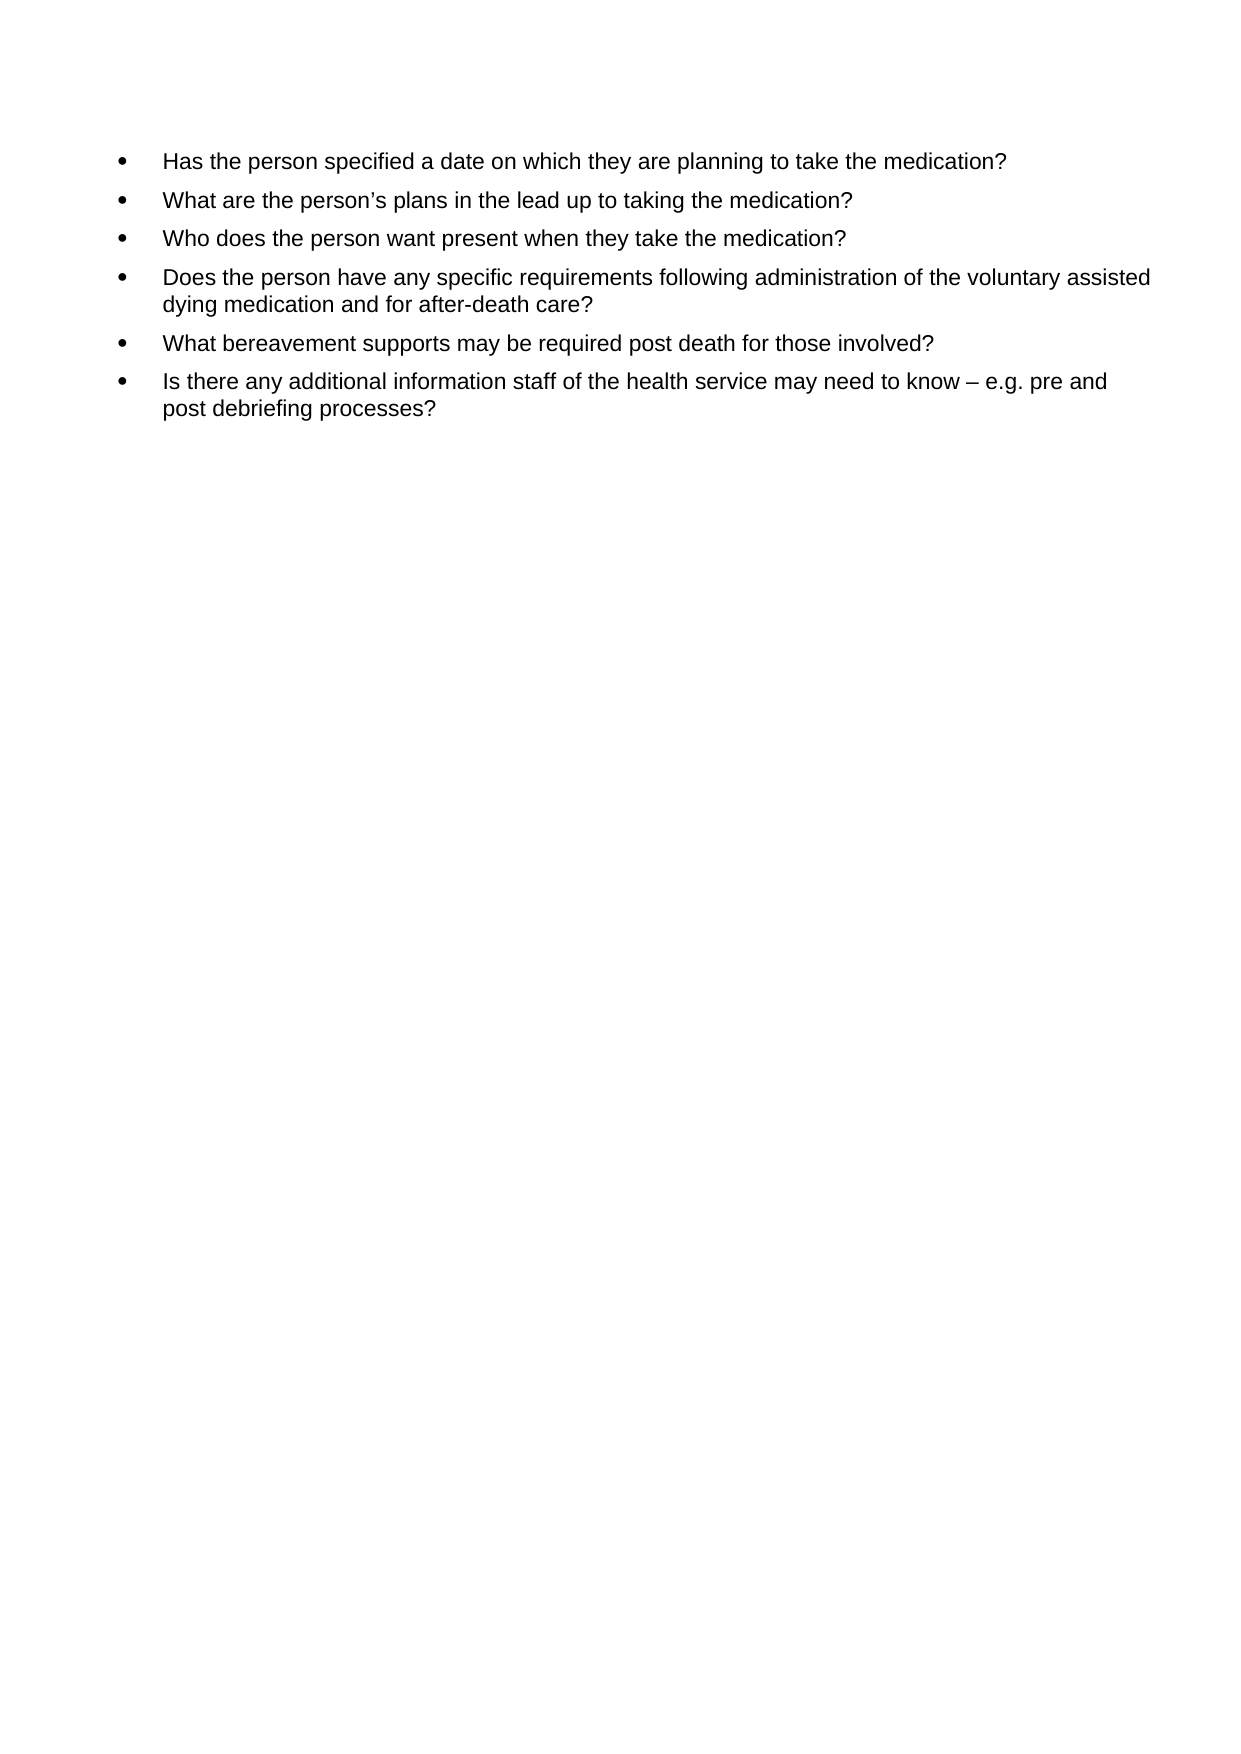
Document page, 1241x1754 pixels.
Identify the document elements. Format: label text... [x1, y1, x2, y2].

list Has the person specified a date on which they are planning to take the medication? [118, 148, 1152, 174]
list What bereavement supports may be required post death for those involved? [118, 329, 1152, 356]
list Is there any additional information staff of the health service may need to know – e.g. pre and post debriefing processes? [118, 368, 1152, 421]
list What are the person’s plans in the lead up to taking the medication? [118, 187, 1152, 213]
list Does the person have any specific requirements following administration of the voluntary assisted dying medication and for after-death care? [118, 264, 1152, 317]
list Who does the person want present when they take the medication? [118, 225, 1152, 252]
